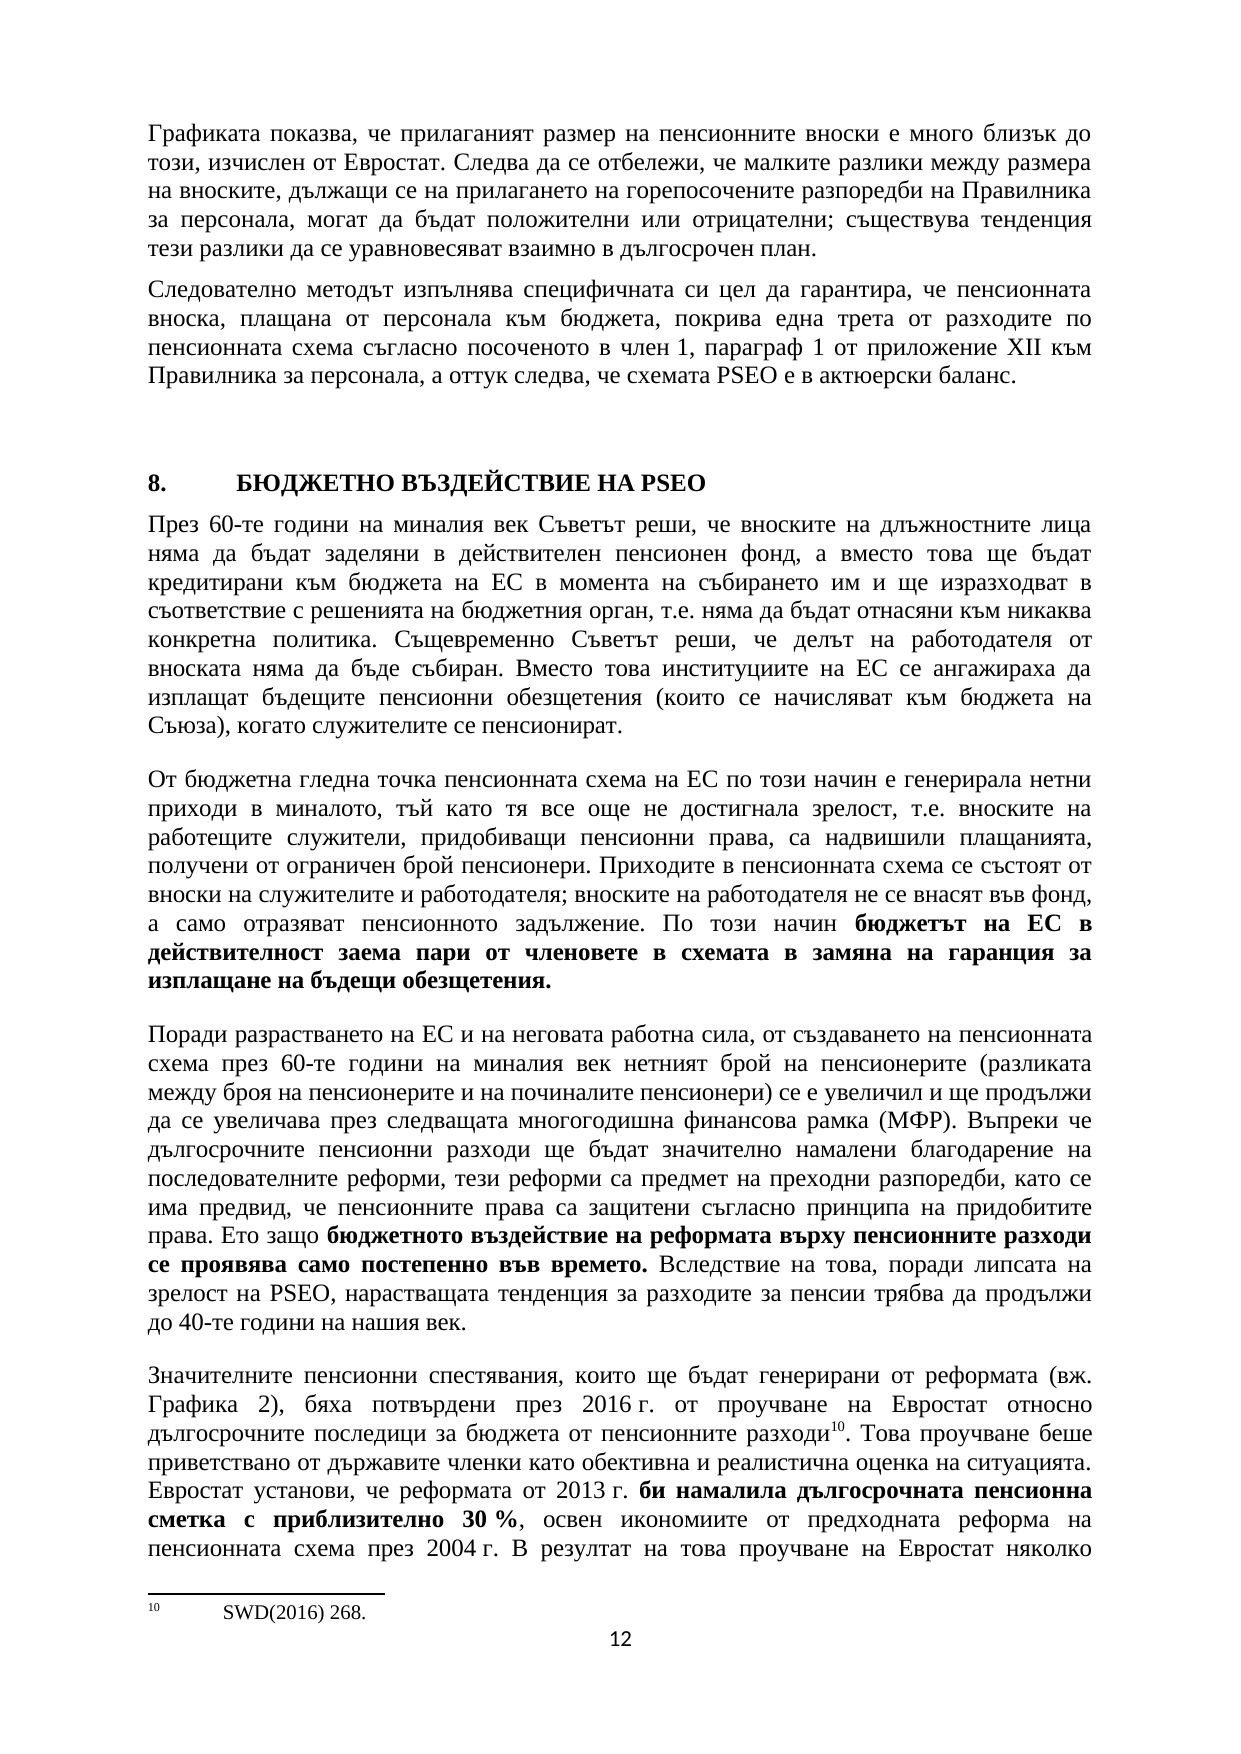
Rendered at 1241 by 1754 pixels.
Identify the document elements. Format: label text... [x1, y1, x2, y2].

text От бюджетна гледна точка пенсионната схема на ЕС по този начин е генерирала нетни приходи в миналото, тъй като тя все още не достигнала зрелост, т.е. вноските на работещите служители, придобиващи пенсионни права, са надвишили плащанията, получени от ограничен брой пенсионери. Приходите в пенсионната схема се състоят от вноски на служителите и работодателя; вноските на работодателя не се внасят във фонд, а само отразяват пенсионното задължение. По този начин бюджетът на ЕС в действителност заема пари от членовете в схемата в замяна на гаранция за изплащане на бъдещи обезщетения. [148, 764, 1093, 994]
text Поради разрастването на ЕС и на неговата работна сила, от създаването на пенсионната схема през 60-те години на миналия век нетният брой на пенсионерите (разликата между броя на пенсионерите и на починалите пенсионери) се е увеличил и ще продължи да се увеличава през следващата многогодишна финансова рамка (МФР). Въпреки че дългосрочните пенсионни разходи ще бъдат значително намалени благодарение на последователните реформи, тези реформи са предмет на преходни разпоредби, като се има предвид, че пенсионните права са защитени съгласно принципа на придобитите права. Ето защо бюджетното въздействие на реформата върху пенсионните разходи се проявява само постепенно във времето. Вследствие на това, поради липсата на зрелост на PSEO, нарастващата тенденция за разходите за пенсии трябва да продължи до 40-те години на нашия век. [148, 1019, 1093, 1336]
text Графиката показва, че прилаганият размер на пенсионните вноски е много близък до този, изчислен от Евростат. Следва да се отбележи, че малките разлики между размера на вноските, дължащи се на прилагането на горепосочените разпоредби на Правилника за персонала, могат да бъдат положителни или отрицателни; съществува тенденция тези разлики да се уравновесяват взаимно в дългосрочен план. [148, 118, 1093, 262]
text През 60-те години на миналия век Съветът реши, че вноските на длъжностните лица няма да бъдат заделяни в действителен пенсионен фонд, а вместо това ще бъдат кредитирани към бюджета на ЕС в момента на събирането им и ще изразходват в съответствие с решенията на бюджетния орган, т.е. няма да бъдат отнасяни към никаква конкретна политика. Същевременно Съветът реши, че делът на работодателя от вноската няма да бъде събиран. Вместо това институциите на ЕС се ангажираха да изплащат бъдещите пенсионни обезщетения (които се начисляват към бюджета на Съюза), когато служителите се пенсионират. [148, 509, 1093, 739]
list БЮДЖЕТНО ВЪЗДЕЙСТВИЕ НА PSEO [148, 468, 1093, 497]
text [148, 1361, 1093, 1562]
text Следователно методът изпълнява специфичната си цел да гарантира, че пенсионната вноска, плащана от персонала към бюджета, покрива една трета от разходите по пенсионната схема съгласно посоченото в член 1, параграф 1 от приложение XII към Правилника за персонала, а оттук следва, че схемата PSEO е в актюерски баланс. [148, 274, 1093, 389]
